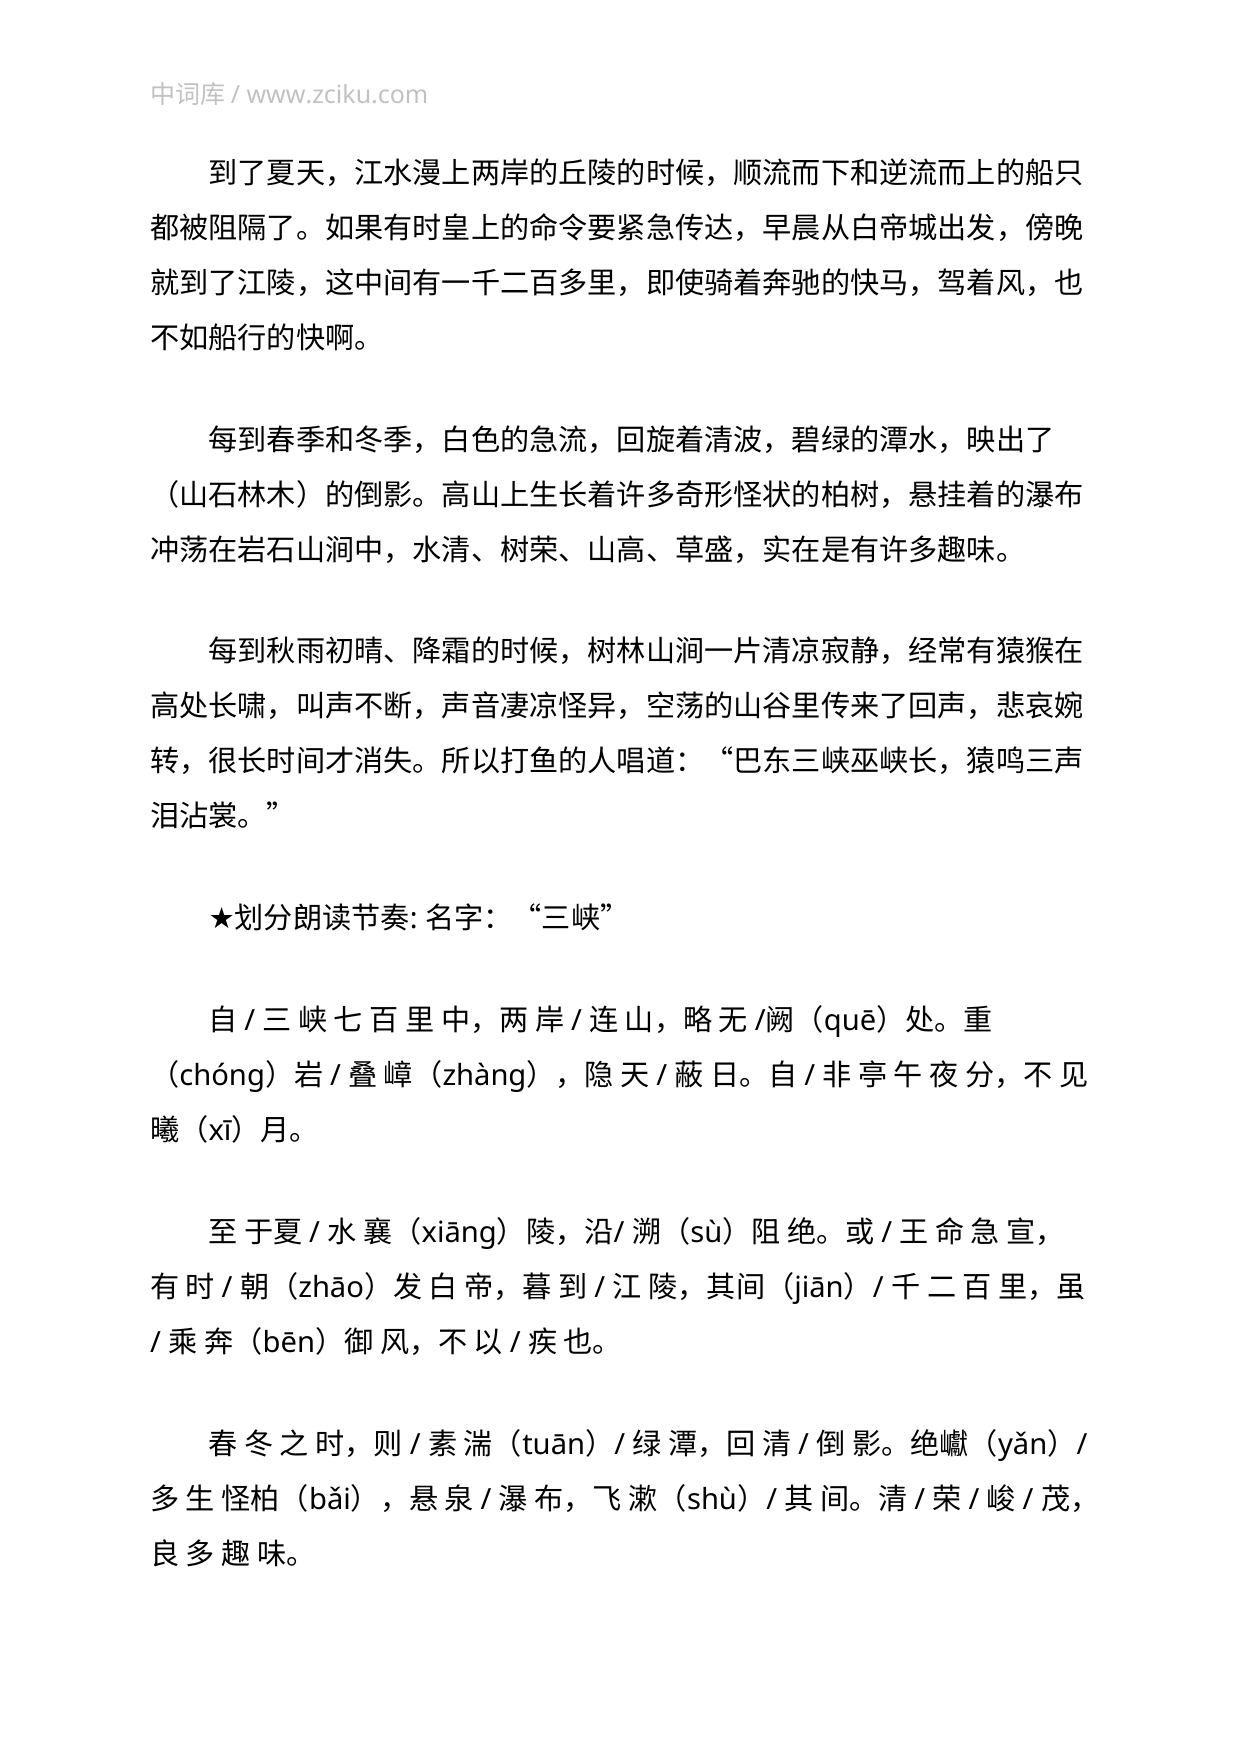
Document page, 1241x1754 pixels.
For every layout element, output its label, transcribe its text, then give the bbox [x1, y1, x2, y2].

text 每到秋雨初晴、降霜的时候，树林山涧一片清凉寂静，经常有猿猴在高处长啸，叫声不断，声音凄凉怪异，空荡的山谷里传来了回声，悲哀婉转，很长时间才消失。所以打鱼的人唱道：“巴东三峡巫峡长，猿鸣三声泪沾裳。” [150, 628, 1090, 835]
text 春 冬 之 时，则 / 素 湍（tuān）/ 绿 潭，回 清 / 倒 影。绝巘（yǎn）/ 多 生 怪柏（bǎi），悬 泉 / 瀑 布，飞 漱（shù）/ 其 间。清 / 荣 / 峻 / 茂，良 多 趣 味。 [150, 1420, 1090, 1573]
text 每到春季和冬季，白色的急流，回旋着清波，碧绿的潭水，映出了（山石林木）的倒影。高山上生长着许多奇形怪状的柏树，悬挂着的瀑布冲荡在岩石山涧中，水清、树荣、山高、草盛，实在是有许多趣味。 [150, 416, 1090, 568]
text 到了夏天，江水漫上两岸的丘陵的时候，顺流而下和逆流而上的船只都被阻隔了。如果有时皇上的命令要紧急传达，早晨从白帝城出发，傍晚就到了江陵，这中间有一千二百多里，即使骑着奔驰的快马，驾着风，也不如船行的快啊。 [150, 150, 1090, 357]
text 自 / 三 峡 七 百 里 中，两 岸 / 连 山，略 无 /阙（quē）处。重（chóng）岩 / 叠 嶂（zhàng），隐 天 / 蔽 日。自 / 非 亭 午 夜 分，不 见 曦（xī）月。 [150, 996, 1090, 1149]
text ★划分朗读节奏: 名字：“三峡” [150, 894, 1090, 937]
text 至 于夏 / 水 襄（xiāng）陵，沿/ 溯（sù）阻 绝。或 / 王 命 急 宣，有 时 / 朝（zhāo）发 白 帝，暮 到 / 江 陵，其间（jiān）/ 千 二 百 里，虽 / 乘 奔（bēn）御 风，不 以 / 疾 也。 [150, 1208, 1090, 1361]
